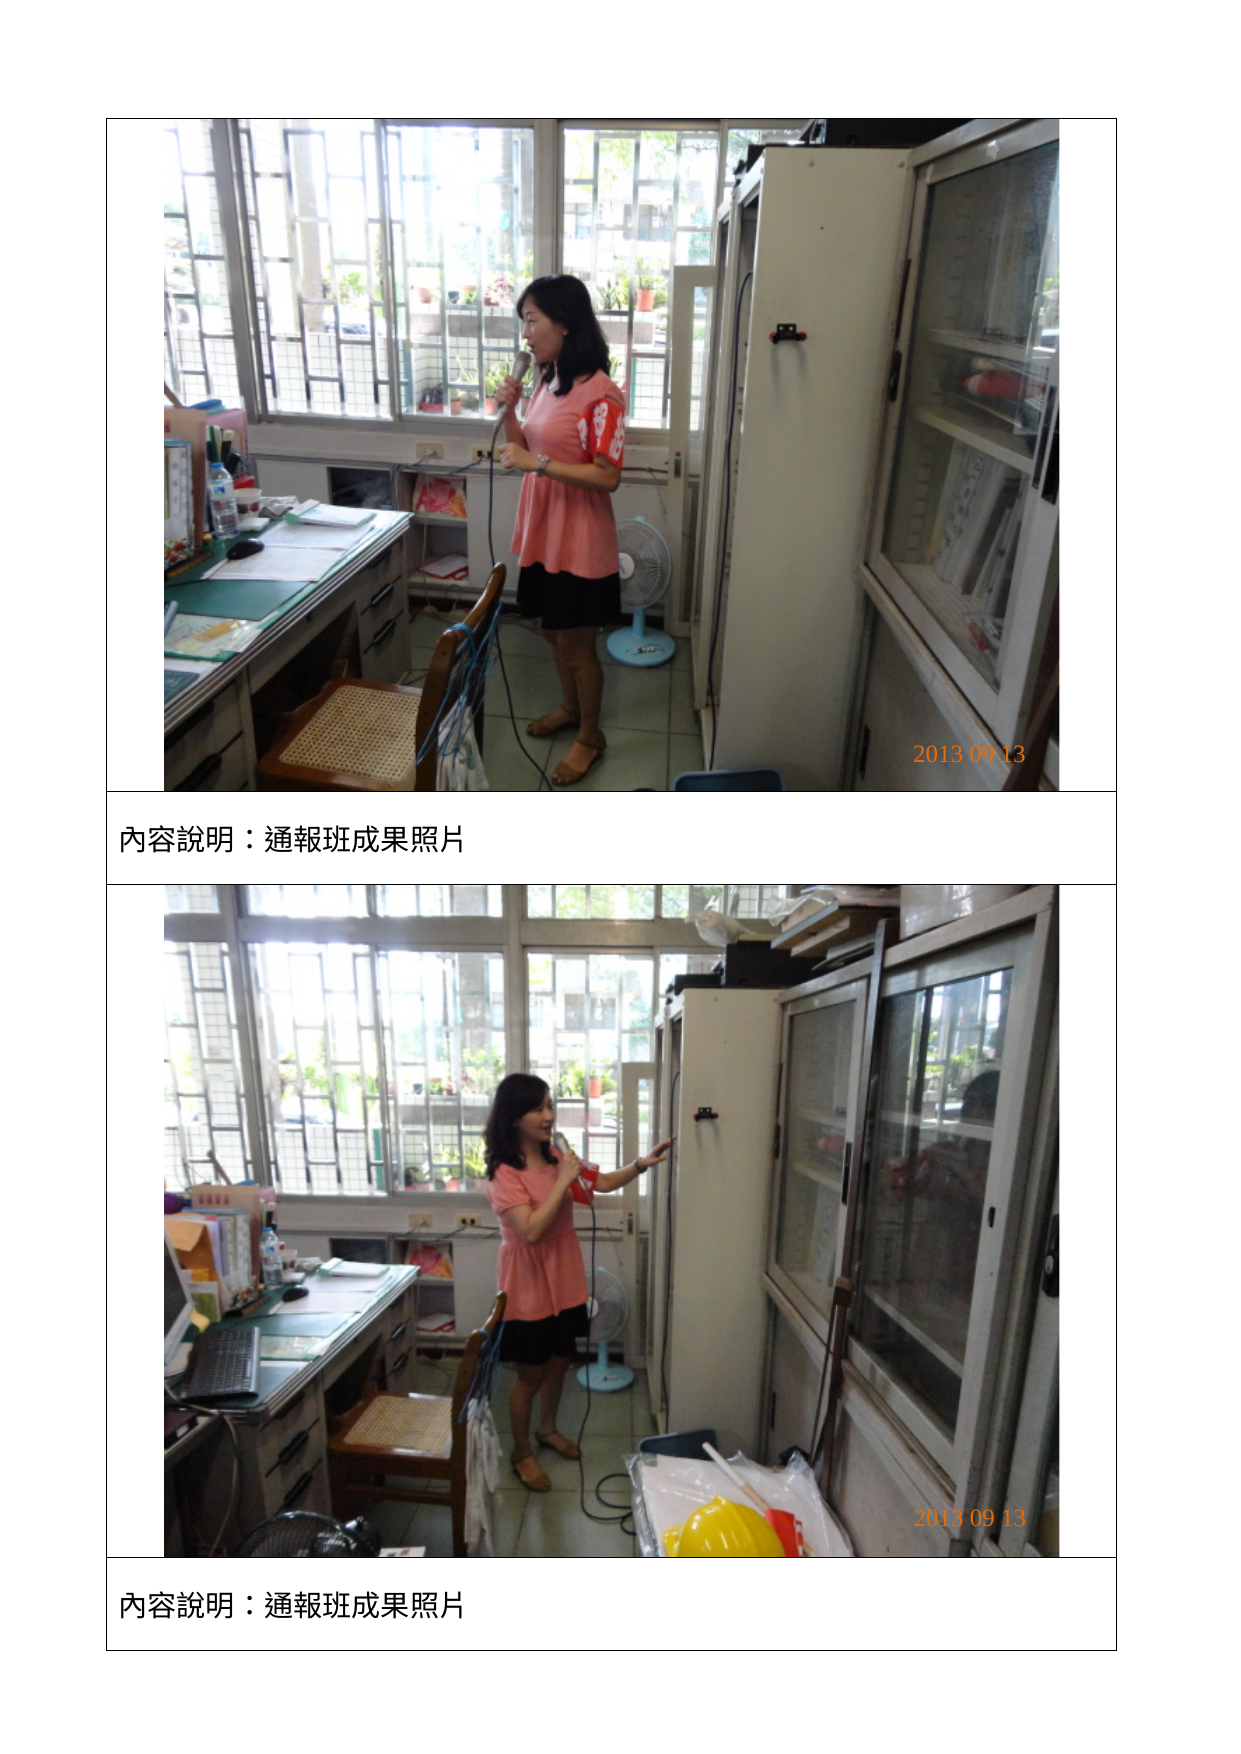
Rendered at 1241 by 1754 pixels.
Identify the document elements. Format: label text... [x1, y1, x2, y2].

table_cell [107, 885, 164, 1557]
table_cell 內容說明：通報班成果照片 [107, 1558, 1116, 1650]
table_cell [107, 119, 164, 791]
table_cell [1060, 885, 1116, 1557]
table_cell [1060, 119, 1116, 791]
table_cell 內容說明：通報班成果照片 [107, 792, 1116, 884]
picture [164, 885, 1060, 1557]
picture [164, 119, 1060, 791]
